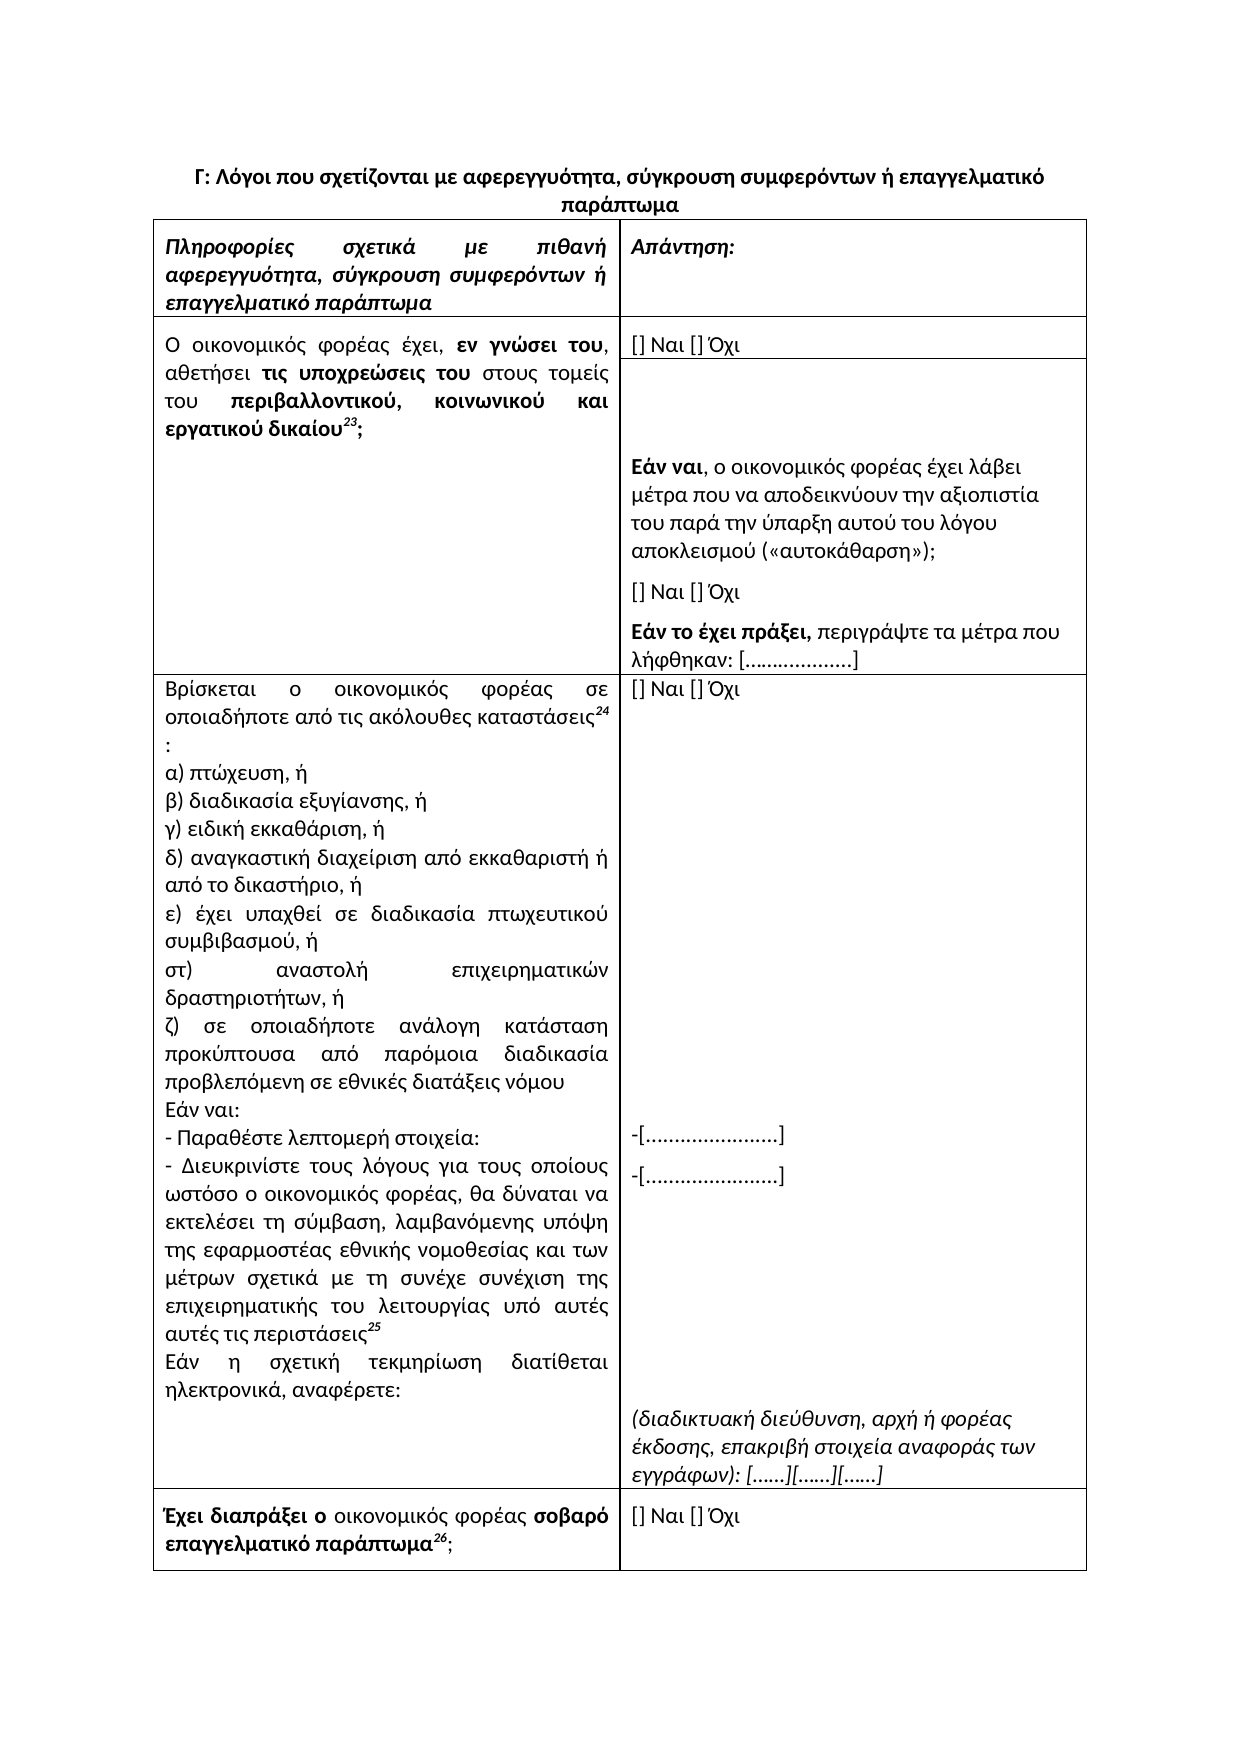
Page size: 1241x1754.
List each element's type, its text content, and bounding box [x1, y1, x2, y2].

text Γ: Λόγοι που σχετίζονται με αφερεγγυότητα, σύγκρουση συμφερόντων ή επαγγελματικό παράπτωμα [187, 162, 1053, 218]
table_header Απάντηση: [621, 220, 1086, 316]
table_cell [154, 1489, 619, 1570]
table_cell [] Ναι [] Όχι -[.......................] -[.......................] (διαδικτυακή διεύθυνση, αρχή ή φορέας έκδοσης, επακριβή στοιχεία αναφοράς των εγγράφων): [……][……][……] [621, 675, 1086, 1488]
table_cell Βρίσκεται ο οικονομικός φορέας σε οποιαδήποτε από τις ακόλουθες καταστάσεις : α) πτώχευση, ή β) διαδικασία εξυγίανσης, ή γ) ειδική εκκαθάριση, ή δ) αναγκαστική διαχείριση από εκκαθαριστή ή από το δικαστήριο, ή ε) έχει υπαχθεί σε διαδικασία πτωχευτικού συμβιβασμού, ή στ) αναστολή επιχειρηματικών δραστηριοτήτων, ή ζ) σε οποιαδήποτε ανάλογη κατάσταση προκύπτουσα από παρόμοια διαδικασία προβλεπόμενη σε εθνικές διατάξεις νόμου Εάν ναι: - Παραθέστε λεπτομερή στοιχεία: - Διευκρινίστε τους λόγους για τους οποίους ωστόσο ο οικονομικός φορέας, θα δύναται να εκτελέσει τη σύμβαση, λαμβανόμενης υπόψη της εφαρμοστέας εθνικής νομοθεσίας και των μέτρων σχετικά με τη συνέχε συνέχιση της επιχειρηματικής του λειτουργίας υπό αυτές αυτές τις περιστάσεις Εάν η σχετική τεκμηρίωση διατίθεται ηλεκτρονικά, αναφέρετε: [154, 675, 619, 1488]
table_cell Ο οικονομικός φορέας έχει, εν γνώσει του, αθετήσει τις υποχρεώσεις του στους τομείς του περιβαλλοντικού, κοινωνικού και εργατικού δικαίου; [154, 317, 619, 673]
table_header Πληροφορίες σχετικά με πιθανή αφερεγγυότητα, σύγκρουση συμφερόντων ή επαγγελματικό παράπτωμα [154, 220, 619, 316]
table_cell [621, 1489, 1086, 1570]
table_cell [] Ναι [] Όχι [621, 317, 1086, 358]
table_cell Εάν ναι, ο οικονομικός φορέας έχει λάβει μέτρα που να αποδεικνύουν την αξιοπιστία του παρά την ύπαρξη αυτού του λόγου αποκλεισμού («αυτοκάθαρση»); [] Ναι [] Όχι Εάν το έχει πράξει, περιγράψτε τα μέτρα που λήφθηκαν: […….............] [621, 359, 1086, 673]
